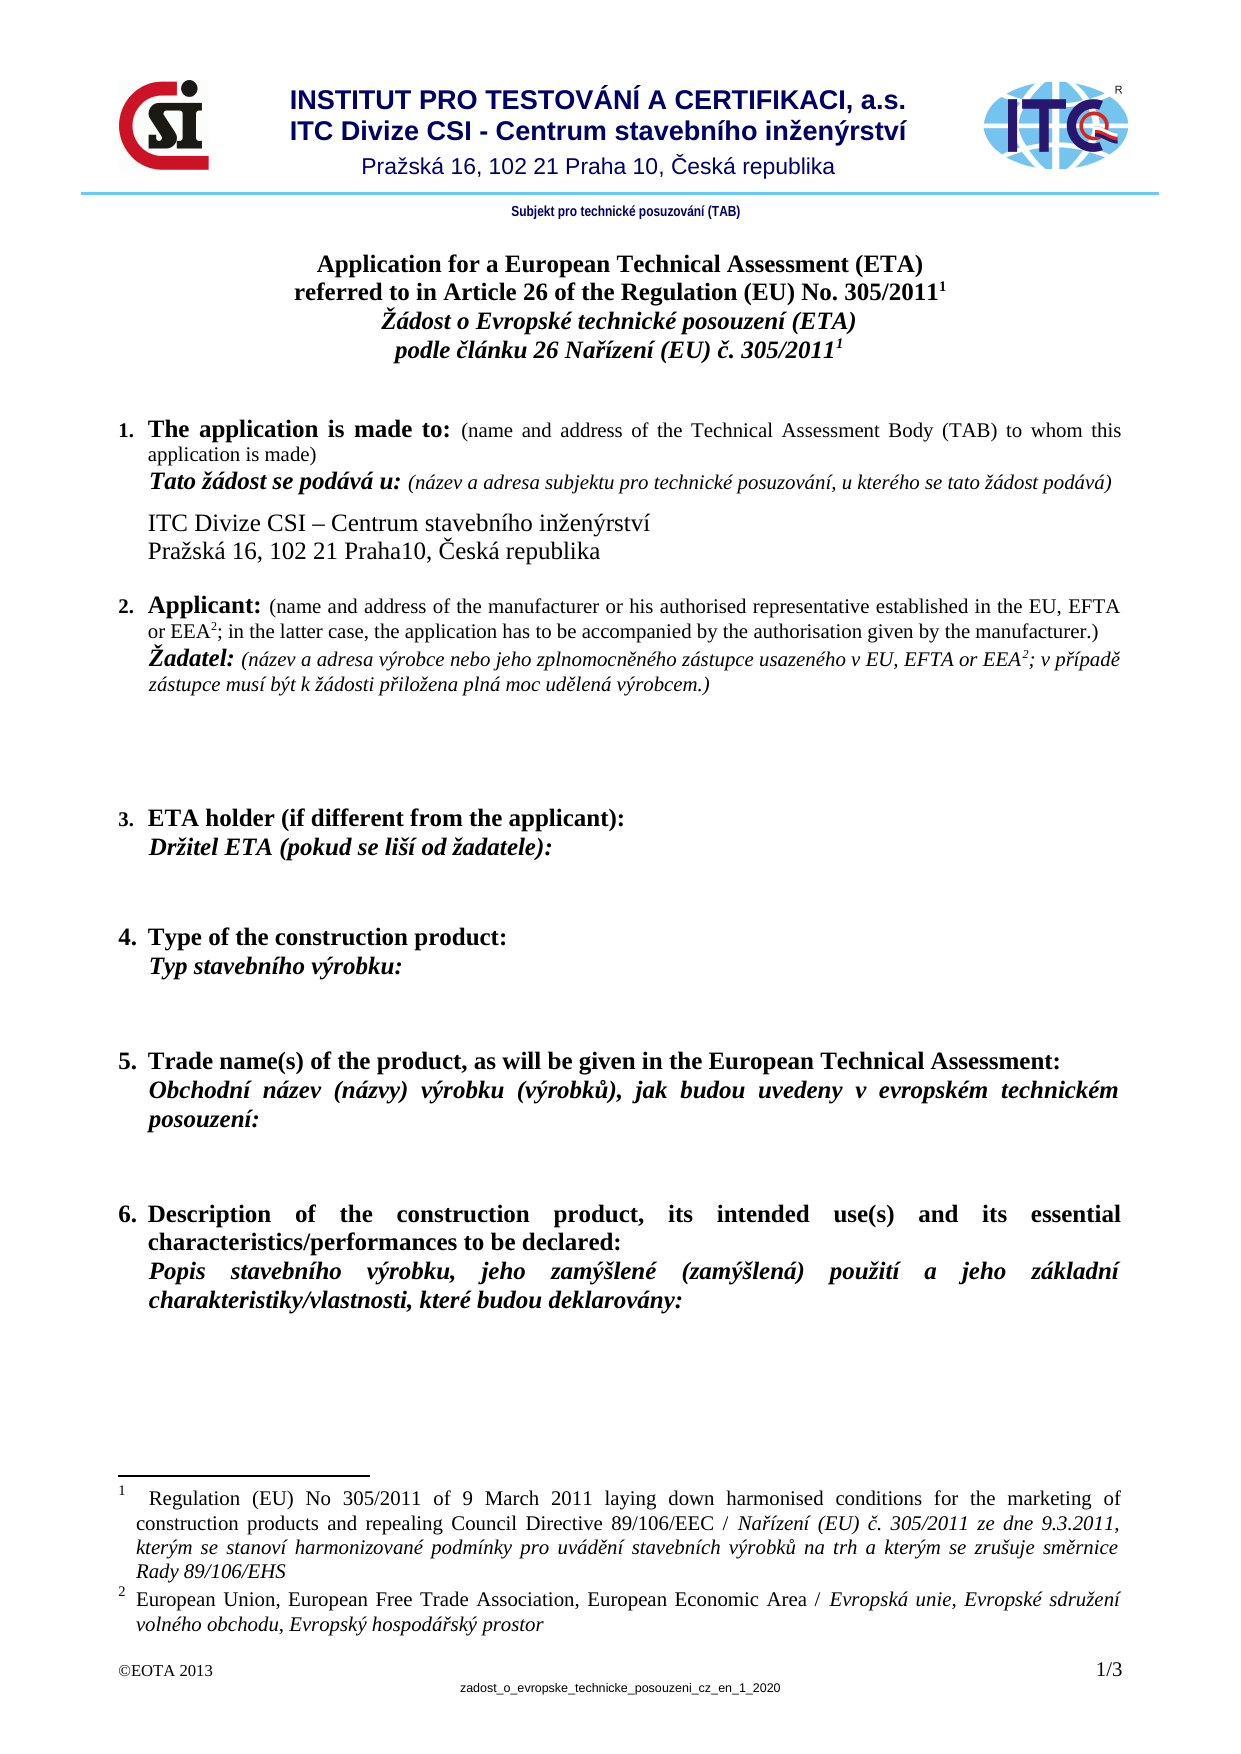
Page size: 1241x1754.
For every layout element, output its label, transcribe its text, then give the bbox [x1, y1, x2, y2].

list The application is made to: (name and address of the Technical Assessment Body (TAB) to whom this application is made) [118, 414, 1122, 466]
text Žádost o Evropské technické posouzení (ETA) [118, 306, 1122, 335]
list Tato žádost se podává u: (název a adresa subjektu pro technické posuzování, u kterého se tato žádost podává) [149, 466, 1122, 495]
list Držitel ETA (pokud se liší od žadatele): [149, 832, 1122, 861]
list Trade name(s) of the product, as will be given in the European Technical Assessment: [118, 1046, 1122, 1075]
list Žadatel: (název a adresa výrobce nebo jeho zplnomocněného zástupce usazeného v EU, EFTA or EEA2; v případě zástupce musí být k žádosti přiložena plná moc udělená výrobcem.) [149, 643, 1122, 696]
list Typ stavebního výrobku: [149, 951, 1122, 980]
list ETA holder (if different from the applicant): [118, 803, 1122, 832]
picture [119, 80, 209, 171]
text Application for a European Technical Assessment (ETA) [118, 249, 1122, 277]
text ITC Divize CSI – Centrum stavebního inženýrství [148, 508, 1122, 536]
list Type of the construction product: [118, 922, 1092, 951]
text Pražská 16, 102 21 Praha10, Česká republika [148, 536, 1122, 565]
text podle článku 26 Nařízení (EU) č. 305/20111 [118, 335, 1122, 364]
list Popis stavebního výrobku, jeho zamýšlené (zamýšlená) použití a jeho základní charakteristiky/vlastnosti, které budou deklarovány: [149, 1256, 1122, 1314]
text referred to in Article 26 of the Regulation (EU) No. 305/2011 [118, 277, 1122, 306]
list Obchodní název (názvy) výrobku (výrobků), jak budou uvedeny v evropském technickém posouzení: [149, 1075, 1122, 1132]
list Applicant: (name and address of the manufacturer or his authorised representative established in the EU, EFTA or EEA2; in the latter case, the application has to be accompanied by the authorisation given by the manufacturer.) [118, 590, 1122, 643]
list Description of the construction product, its intended use(s) and its essential characteristics/performances to be declared: [118, 1199, 1122, 1256]
